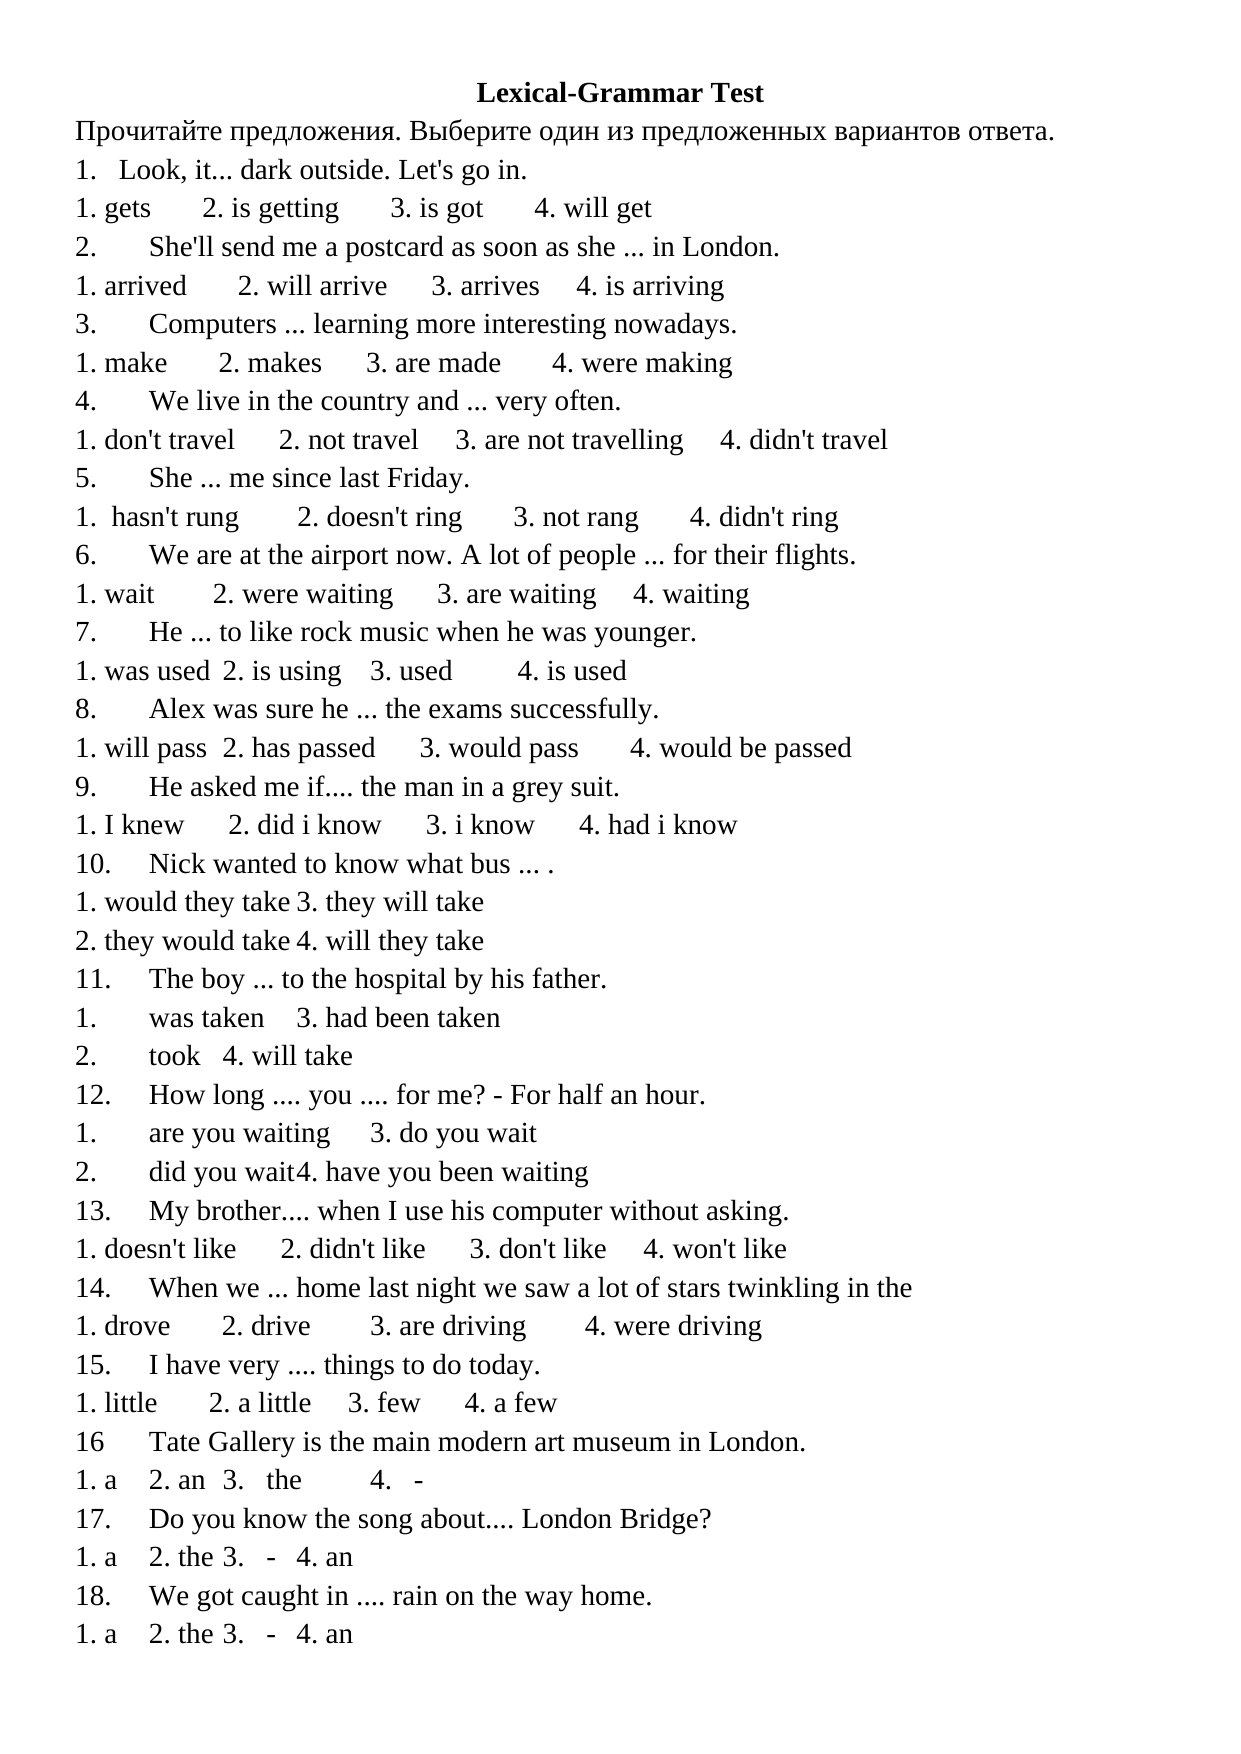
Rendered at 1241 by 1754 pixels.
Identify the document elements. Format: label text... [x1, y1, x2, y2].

text 6. We are at the airport now. A lot of people ... for their flights. [75, 537, 1165, 571]
text 5. She ... me since last Friday. [75, 460, 1165, 494]
text 1. will pass 2. has passed 3. would pass 4. would be passed [75, 730, 1165, 764]
text 1. make 2. makes 3. are made 4. were making [75, 345, 1165, 378]
text 1. little 2. a little 3. few 4. a few [75, 1385, 1165, 1419]
text 1. a 2. the 3. - 4. an [75, 1617, 1165, 1650]
text 1. would they take 3. they will take [75, 884, 1165, 918]
text 13. My brother.... when I use his computer without asking. [75, 1193, 1165, 1226]
text 9. He asked me if.... the man in a grey suit. [75, 769, 1165, 802]
text 12. How long .... you .... for me? - For half an hour. [75, 1077, 1165, 1111]
text 14. When we ... home last night we saw a lot of stars twinkling in the [75, 1270, 1165, 1303]
text 17. Do you know the song about.... London Bridge? [75, 1501, 1165, 1534]
text 1. was taken 3. had been taken [75, 1000, 1165, 1033]
text 1. arrived 2. will arrive 3. arrives 4. is arriving [75, 268, 1165, 301]
text 8. Alex was sure he ... the exams successfully. [75, 692, 1165, 725]
text 1. was used 2. is using 3. used 4. is used [75, 653, 1165, 687]
text 1. drove 2. drive 3. are driving 4. were driving [75, 1308, 1165, 1342]
text 1. I knew 2. did i know 3. i know 4. had i know [75, 807, 1165, 841]
text Прочитайте предложения. Выберите один из предложенных вариантов ответа. [75, 113, 1165, 147]
text Lexical-Grammar Test [75, 75, 1165, 108]
text 2. She'll send me a postcard as soon as she ... in London. [75, 229, 1165, 263]
text 18. We got caught in .... rain on the way home. [75, 1578, 1165, 1612]
text 1. Look, it... dark outside. Let's go in. [75, 152, 1165, 186]
text 1. wait 2. were waiting 3. are waiting 4. waiting [75, 576, 1165, 609]
text 1. hasn't rung 2. doesn't ring 3. not rang 4. didn't ring [75, 499, 1165, 532]
text 2. took 4. will take [75, 1038, 1165, 1072]
text 2. they would take 4. will they take [75, 923, 1165, 956]
text 7. He ... to like rock music when he was younger. [75, 614, 1165, 648]
text 1. gets 2. is getting 3. is got 4. will get [75, 191, 1165, 224]
text 1. a 2. an 3. the 4. - [75, 1462, 1165, 1496]
text 16 Tate Gallery is the main modern art museum in London. [75, 1424, 1165, 1457]
text 15. I have very .... things to do today. [75, 1347, 1165, 1380]
text 4. We live in the country and ... very often. [75, 383, 1165, 417]
text 3. Computers ... learning more interesting nowadays. [75, 306, 1165, 340]
text 2. did you wait 4. have you been waiting [75, 1154, 1165, 1188]
text 11. The boy ... to the hospital by his father. [75, 961, 1165, 995]
text 1. doesn't like 2. didn't like 3. don't like 4. won't like [75, 1231, 1165, 1265]
text 1. a 2. the 3. - 4. an [75, 1539, 1165, 1573]
text 1. are you waiting 3. do you wait [75, 1116, 1165, 1149]
text 1. don't travel 2. not travel 3. are not travelling 4. didn't travel [75, 422, 1165, 455]
text 10. Nick wanted to know what bus ... . [75, 846, 1165, 879]
